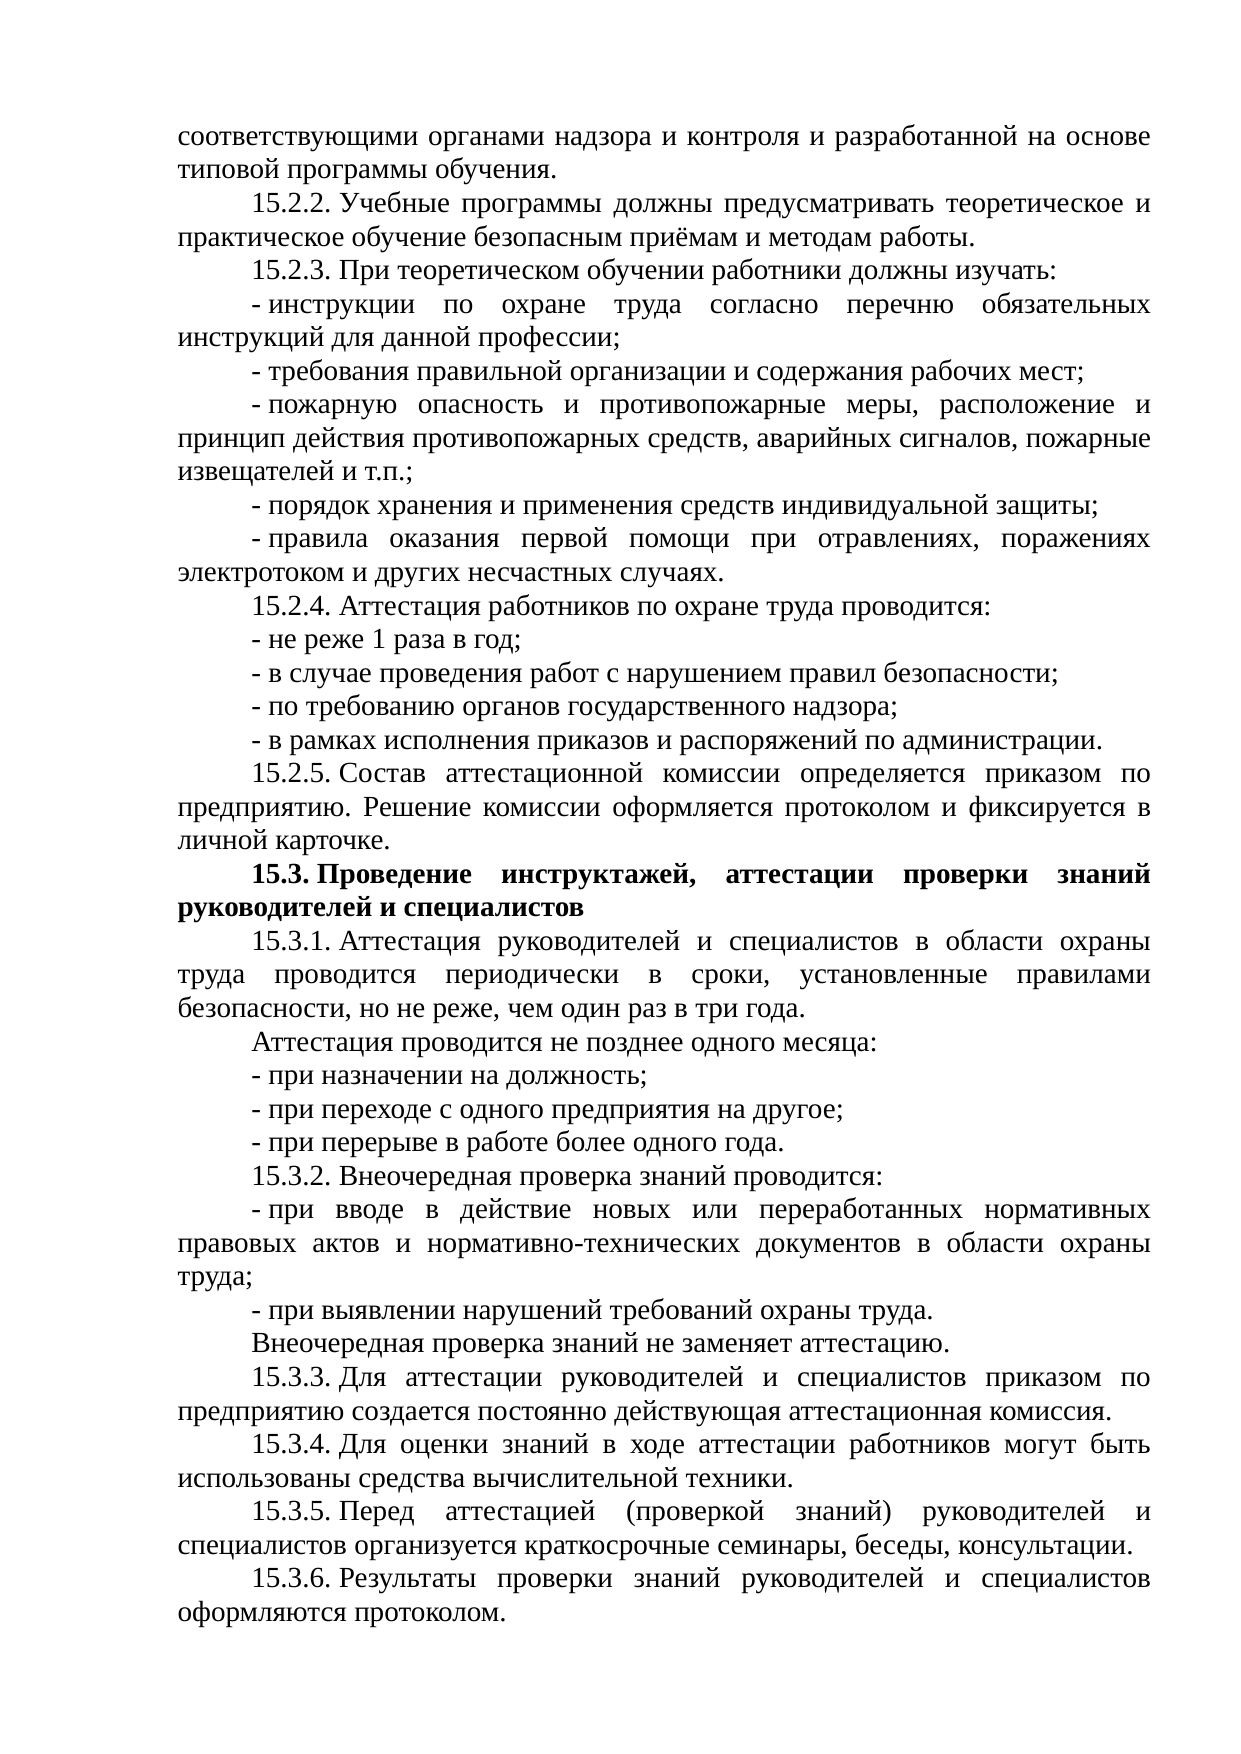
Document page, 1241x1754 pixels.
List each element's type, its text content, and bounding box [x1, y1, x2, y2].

text 15.2.4. Аттестация работников по охране труда проводится: [177, 588, 1152, 621]
text 15.3.5. Перед аттестацией (проверкой знаний) руководителей и специалистов организуется краткосрочные семинары, беседы, консультации. [177, 1493, 1152, 1560]
text Аттестация проводится не позднее одного месяца: [177, 1024, 1152, 1057]
text 15.3.4. Для оценки знаний в ходе аттестации работников могут быть использованы средства вычислительной техники. [177, 1426, 1152, 1493]
text - при вводе в действие новых или переработанных нормативных правовых актов и нормативно-технических документов в области охраны труда; [177, 1191, 1152, 1292]
text - требования правильной организации и содержания рабочих мест; [177, 353, 1152, 386]
text - правила оказания первой помощи при отравлениях, поражениях электротоком и других несчастных случаях. [177, 521, 1152, 588]
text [177, 118, 1152, 185]
text 15.3.3. Для аттестации руководителей и специалистов приказом по предприятию создается постоянно действующая аттестационная комиссия. [177, 1359, 1152, 1426]
text - по требованию органов государственного надзора; [177, 688, 1152, 722]
text 15.2.3. При теоретическом обучении работники должны изучать: [177, 252, 1152, 286]
text - при перерыве в работе более одного года. [177, 1124, 1152, 1158]
text - в случае проведения работ с нарушением правил безопасности; [177, 655, 1152, 688]
text 15.2.2. Учебные программы должны предусматривать теоретическое и практическое обучение безопасным приёмам и методам работы. [177, 185, 1152, 252]
text - при переходе с одного предприятия на другое; [177, 1091, 1152, 1124]
text - не реже 1 раза в год; [177, 621, 1152, 655]
text 15.3.2. Внеочередная проверка знаний проводится: [177, 1158, 1152, 1191]
text - инструкции по охране труда согласно перечню обязательных инструкций для данной профессии; [177, 286, 1152, 353]
text 15.3.1. Аттестация руководителей и специалистов в области охраны труда проводится периодически в сроки, установленные правилами безопасности, но не реже, чем один раз в три года. [177, 923, 1152, 1024]
text - порядок хранения и применения средств индивидуальной защиты; [177, 487, 1152, 521]
text 15.2.5. Состав аттестационной комиссии определяется приказом по предприятию. Решение комиссии оформляется протоколом и фиксируется в личной карточке. [177, 755, 1152, 856]
text - пожарную опасность и противопожарные меры, расположение и принцип действия противопожарных средств, аварийных сигналов, пожарные извещателей и т.п.; [177, 386, 1152, 487]
text - в рамках исполнения приказов и распоряжений по администрации. [177, 722, 1152, 755]
text - при назначении на должность; [177, 1057, 1152, 1091]
text Внеочередная проверка знаний не заменяет аттестацию. [177, 1326, 1152, 1359]
text 15.3. Проведение инструктажей, аттестации проверки знаний руководителей и специалистов [177, 856, 1152, 923]
text - при выявлении нарушений требований охраны труда. [177, 1292, 1152, 1326]
text 15.3.6. Результаты проверки знаний руководителей и специалистов оформляются протоколом. [177, 1560, 1152, 1627]
